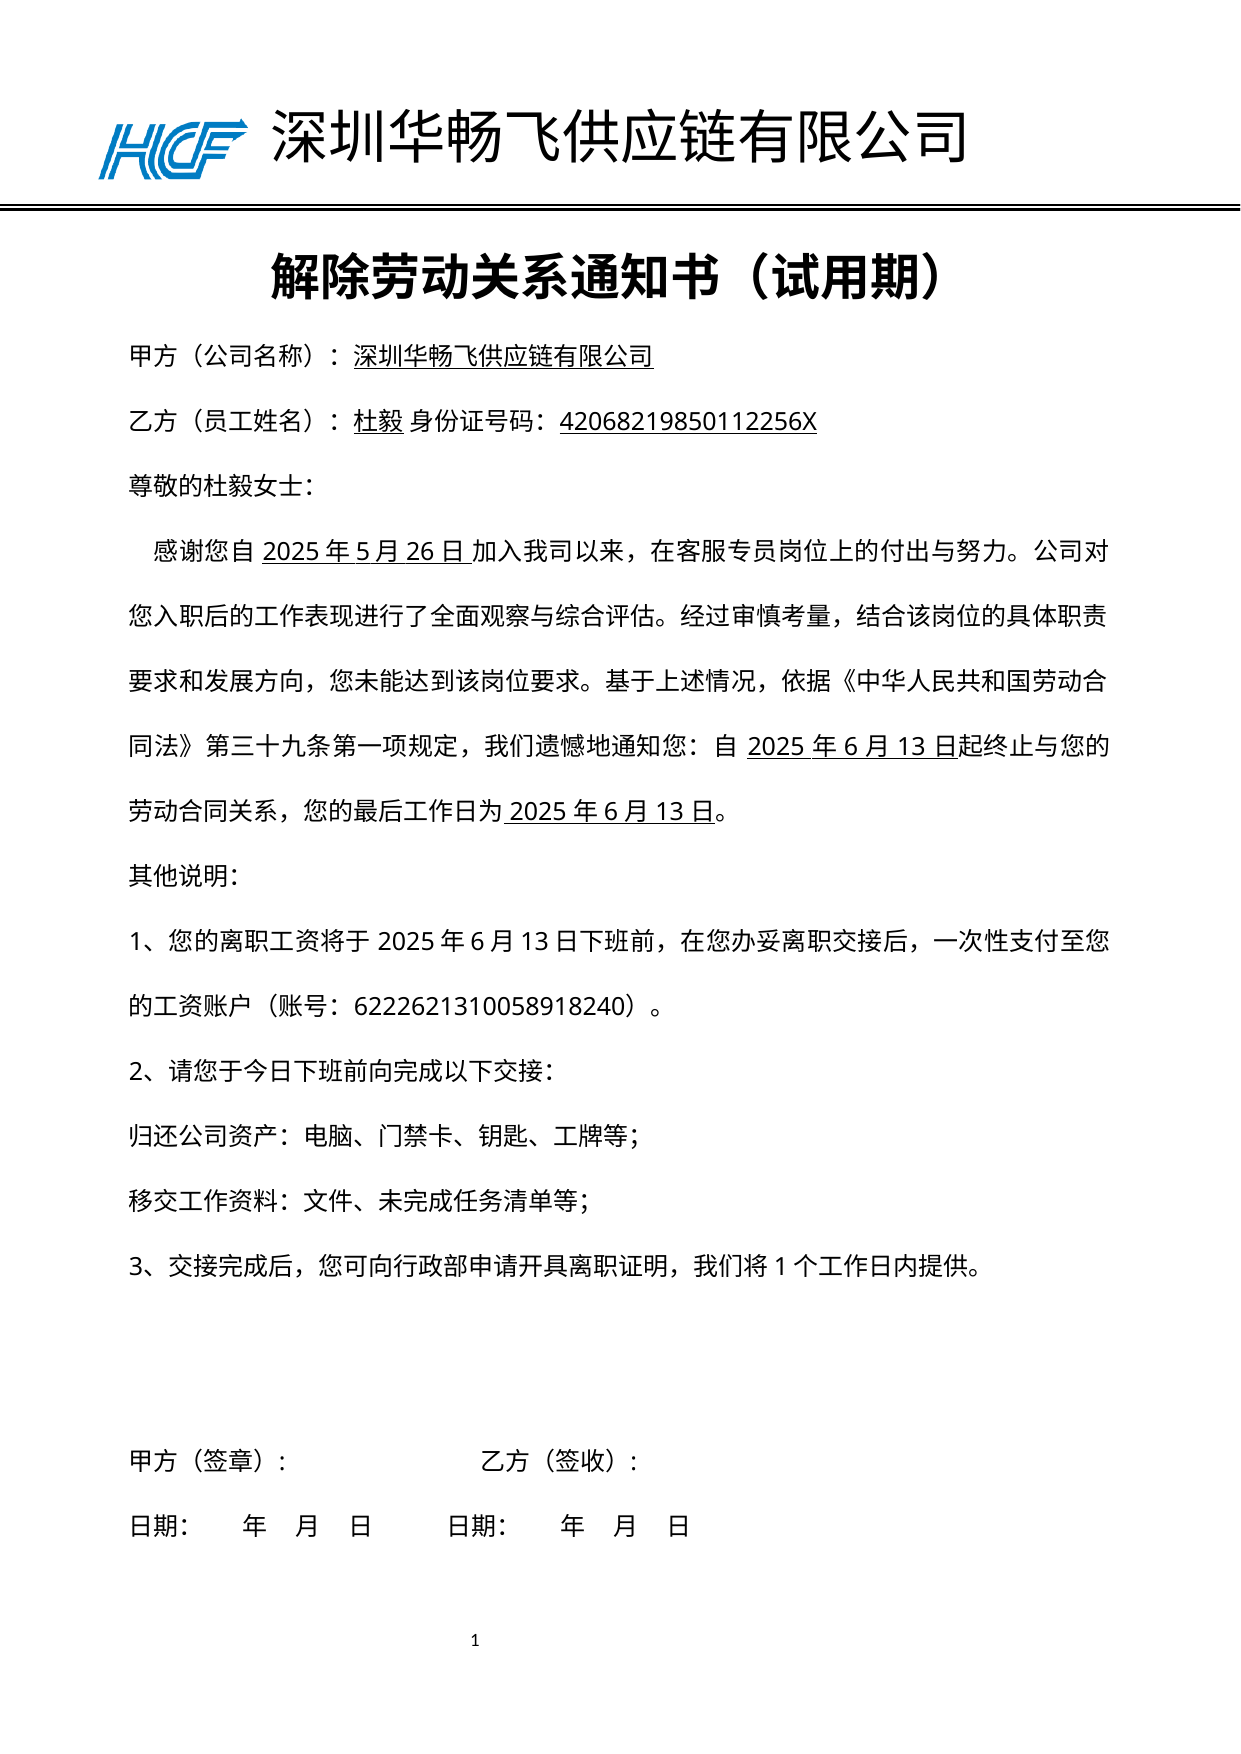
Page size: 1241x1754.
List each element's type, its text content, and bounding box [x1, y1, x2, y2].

list 3、交接完成后，您可向行政部申请开具离职证明，我们将 1个工作日内提供。 [129, 1232, 1111, 1297]
list 甲方（签章）: 乙方（签收）: [129, 1427, 1111, 1492]
list 移交工作资料：文件、未完成任务清单等； [129, 1167, 1111, 1232]
list 其他说明： [129, 842, 1111, 907]
text 甲方（公司名称）：深圳华畅飞供应链有限公司 [129, 322, 1111, 387]
list 尊敬的杜毅女士： [129, 452, 1111, 517]
list 感谢您自 2025年5月26日 加入我司以来，在客服专员岗位上的付出与努力。公司对您入职后的工作表现进行了全面观察与综合评估。经过审慎考量，结合该岗位的具体职责要求和发展方向，您未能达到该岗位要求。基于上述情况，依据《中华人民共和国劳动合同法》第三十九条第一项规定，我们遗憾地通知您：自 2025 年 6 月 13 日起终止与您的劳动合同关系，您的最后工作日为 2025 年 6 月 13 日。 [129, 517, 1111, 842]
text 乙方（员工姓名）：杜毅 身份证号码：42068219850112256X [129, 387, 1111, 452]
list 归还公司资产：电脑、门禁卡、钥匙、工牌等； [129, 1102, 1111, 1167]
list 日期： 年 月 日 日期： 年 月 日 [129, 1492, 1111, 1557]
text 解除劳动关系通知书（试用期） [129, 225, 1111, 322]
picture [96, 116, 250, 182]
list 1、您的离职工资将于 2025年6月13日下班前，在您办妥离职交接后，一次性支付至您的工资账户（账号：6222621310058918240）。 [129, 907, 1111, 1037]
list 2、请您于今日下班前向完成以下交接： [129, 1037, 1111, 1102]
